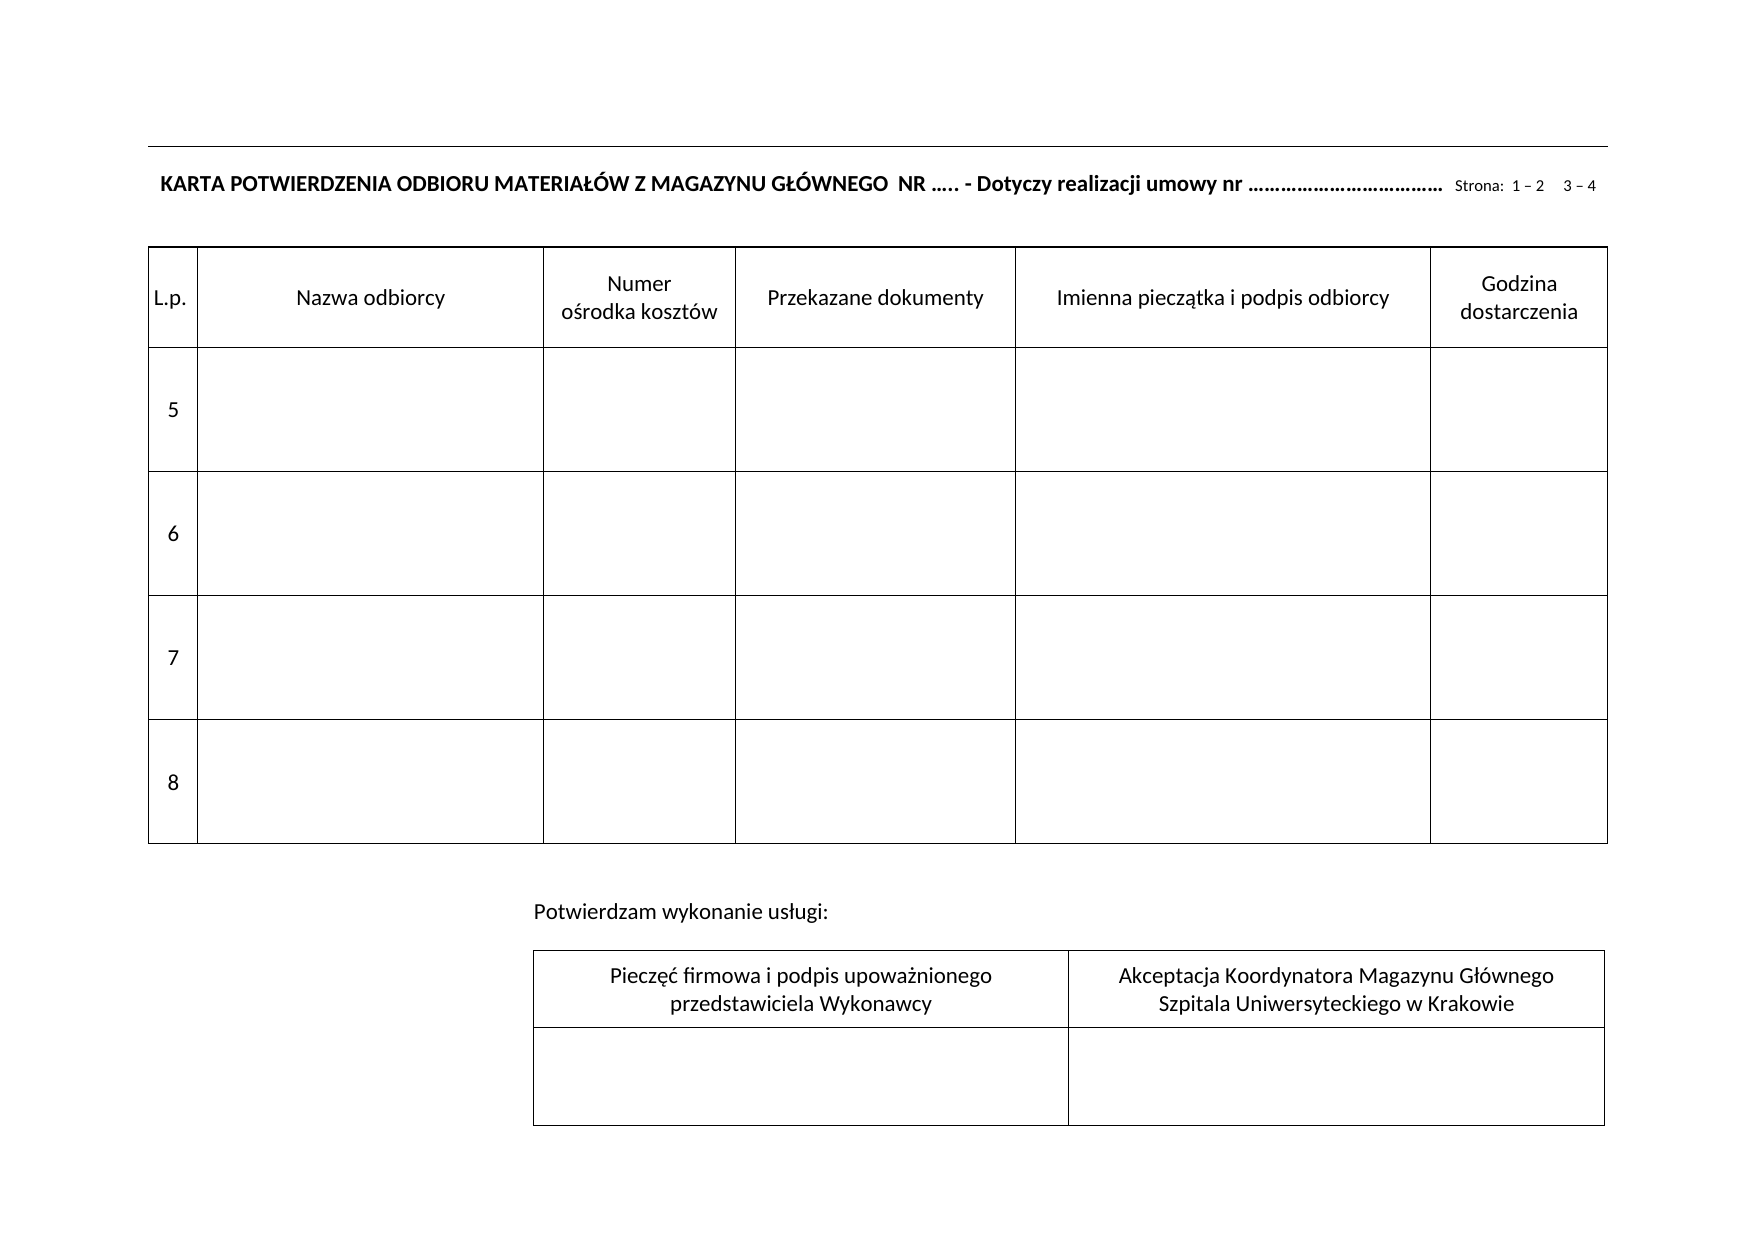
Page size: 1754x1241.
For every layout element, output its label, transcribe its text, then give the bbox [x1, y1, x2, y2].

table_cell [1431, 348, 1607, 471]
table_cell [544, 348, 735, 471]
table_cell [1431, 596, 1607, 719]
table_cell [198, 348, 543, 471]
table_cell [1016, 472, 1430, 595]
table_header Akceptacja Koordynatora Magazynu Głównego Szpitala Uniwersyteckiego w Krakowie [1069, 951, 1604, 1027]
table_cell Przekazane dokumenty [736, 248, 1015, 347]
text Potwierdzam wykonanie usługi: [148, 897, 1606, 925]
table_header Pieczęć firmowa i podpis upoważnionego przedstawiciela Wykonawcy [534, 951, 1068, 1027]
table_cell Nazwa odbiorcy [198, 248, 543, 347]
table_cell [198, 596, 543, 719]
table_cell [544, 596, 735, 719]
table_cell [544, 720, 735, 843]
table_cell 6 [149, 472, 197, 595]
table_cell KARTA POTWIERDZENIA ODBIORU MATERIAŁÓW Z MAGAZYNU GŁÓWNEGO NR ….. - Dotyczy realizacji umowy nr ……………………………… Strona: 1 – 2 3 – 4 [148, 147, 1608, 246]
table_cell [1016, 348, 1430, 471]
table_cell 7 [149, 596, 197, 719]
table_cell [1016, 720, 1430, 843]
table_cell [736, 472, 1015, 595]
table_cell [198, 472, 543, 595]
table_cell [534, 1028, 1068, 1125]
table_cell Imienna pieczątka i podpis odbiorcy [1016, 248, 1430, 347]
table_cell [1016, 596, 1430, 719]
table_cell [544, 472, 735, 595]
table_cell [1069, 1028, 1604, 1125]
table_cell Godzina dostarczenia [1431, 248, 1607, 347]
table_cell [1431, 720, 1607, 843]
table_cell 5 [149, 348, 197, 471]
table_cell [1431, 472, 1607, 595]
table_cell [736, 720, 1015, 843]
table_cell Numer ośrodka kosztów [544, 248, 735, 347]
table_cell 8 [149, 720, 197, 843]
table_cell [198, 720, 543, 843]
table_cell L.p. [149, 248, 197, 347]
table_cell [736, 596, 1015, 719]
table_cell [736, 348, 1015, 471]
